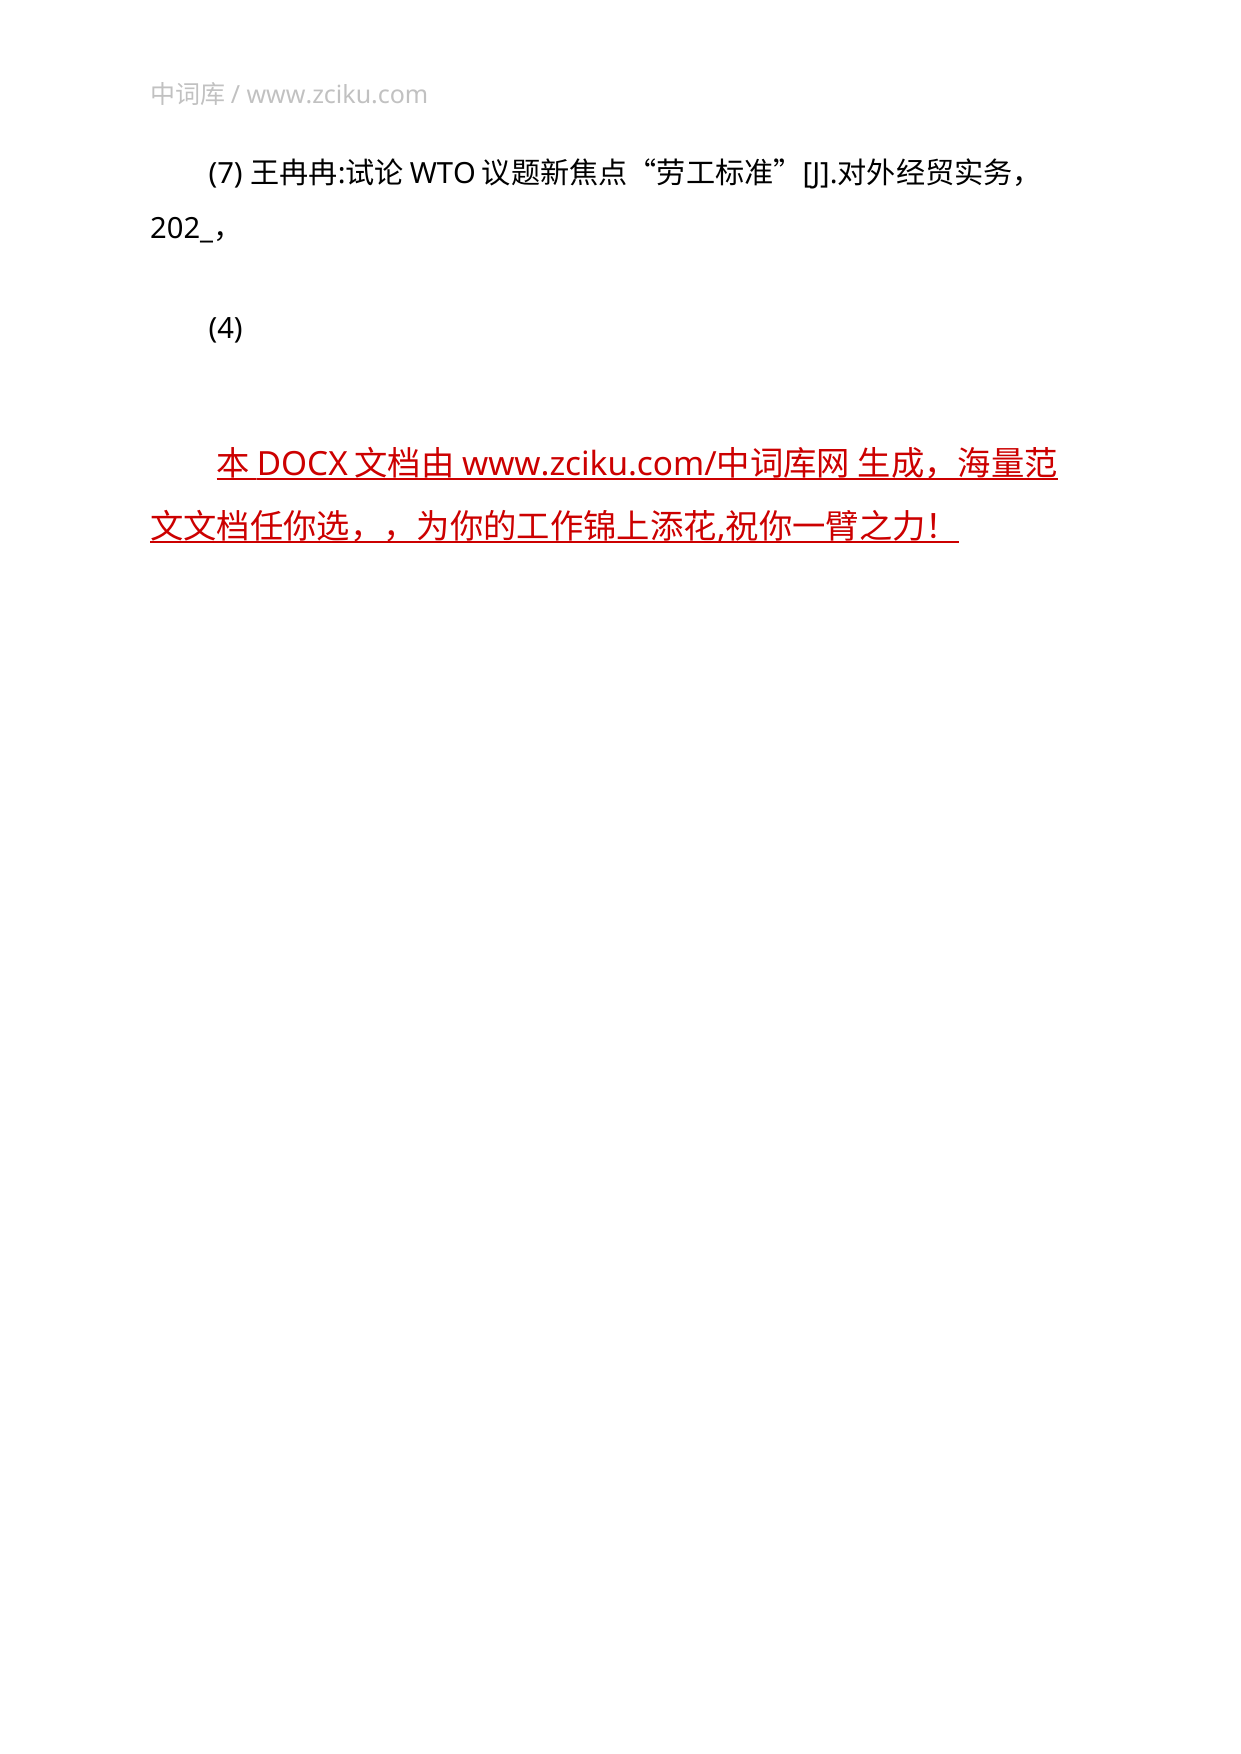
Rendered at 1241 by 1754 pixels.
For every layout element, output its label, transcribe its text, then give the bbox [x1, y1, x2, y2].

text 本DOCX文档由 www.zciku.com/中词库网 生成，海量范文文档任你选，，为你的工作锦上添花,祝你一臂之力！ [150, 437, 1090, 548]
text (4) [150, 307, 1090, 347]
text (7) 王冉冉:试论WTO议题新焦点“劳工标准”[J].对外经贸实务，202_， [150, 150, 1090, 247]
